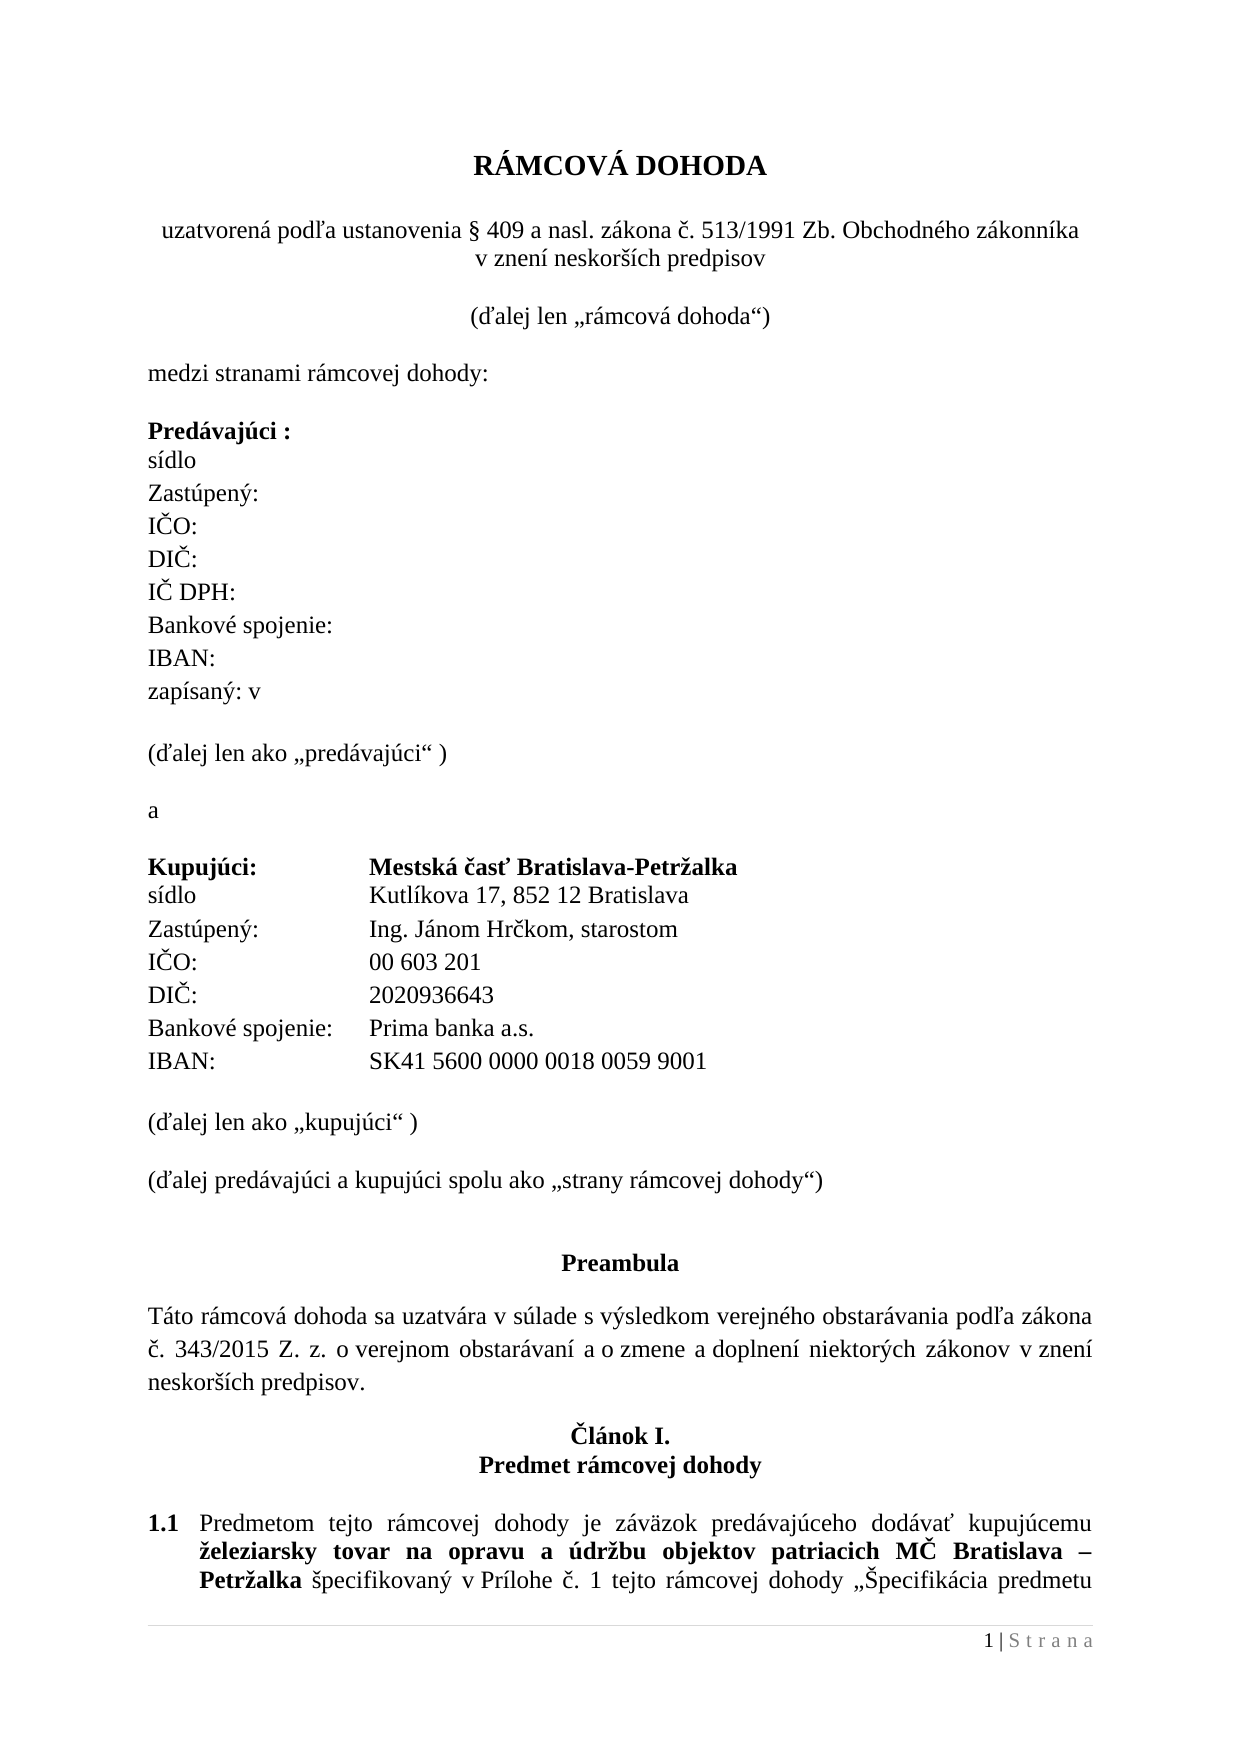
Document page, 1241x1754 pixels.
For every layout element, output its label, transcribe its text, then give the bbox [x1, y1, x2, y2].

text Kupujúci: Mestská časť Bratislava-Petržalka [148, 852, 1093, 881]
text DIČ: 2020936643 [148, 980, 1093, 1008]
text IČ DPH: [148, 577, 1093, 606]
text uzatvorená podľa ustanovenia § 409 a nasl. zákona č. 513/1991 Zb. Obchodného zákonníka v znení neskorších predpisov [148, 215, 1093, 272]
text Táto rámcová dohoda sa uzatvára v súlade s výsledkom verejného obstarávania podľa zákona č. 343/2015 Z. z. o verejnom obstarávaní a o zmene a doplnení niektorých zákonov v znení neskorších predpisov. [148, 1301, 1093, 1396]
text RÁMCOVÁ DOHODA [148, 148, 1093, 181]
text medzi stranami rámcovej dohody: [148, 358, 1093, 387]
text IBAN: [148, 643, 1093, 672]
text sídlo Kutlíkova 17, 852 12 Bratislava [148, 881, 1093, 909]
text Bankové spojenie: [148, 610, 1093, 638]
text IČO: [148, 511, 1093, 539]
text (ďalej len ako „kupujúci“ ) [148, 1107, 1093, 1136]
text sídlo [148, 445, 1093, 473]
text Článok I. [148, 1421, 1093, 1450]
text a [148, 795, 1093, 824]
text Bankové spojenie: Prima banka a.s. [148, 1013, 1093, 1041]
text Predávajúci : [148, 416, 1093, 445]
text (ďalej len ako „predávajúci“ ) [148, 738, 1093, 766]
text Zastúpený: Ing. Jánom Hrčkom, starostom [148, 914, 1093, 942]
text (ďalej len „rámcová dohoda“) [148, 301, 1093, 330]
text Zastúpený: [148, 478, 1093, 506]
text IBAN: SK41 5600 0000 0018 0059 9001 [148, 1046, 1093, 1074]
text (ďalej predávajúci a kupujúci spolu ako „strany rámcovej dohody“) [148, 1165, 1093, 1194]
text IČO: 00 603 201 [148, 947, 1093, 975]
text Preambula [148, 1248, 1093, 1276]
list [148, 1508, 1093, 1594]
text zapísaný: v [148, 676, 1093, 704]
text Predmet rámcovej dohody [148, 1450, 1093, 1479]
text DIČ: [148, 544, 1093, 572]
